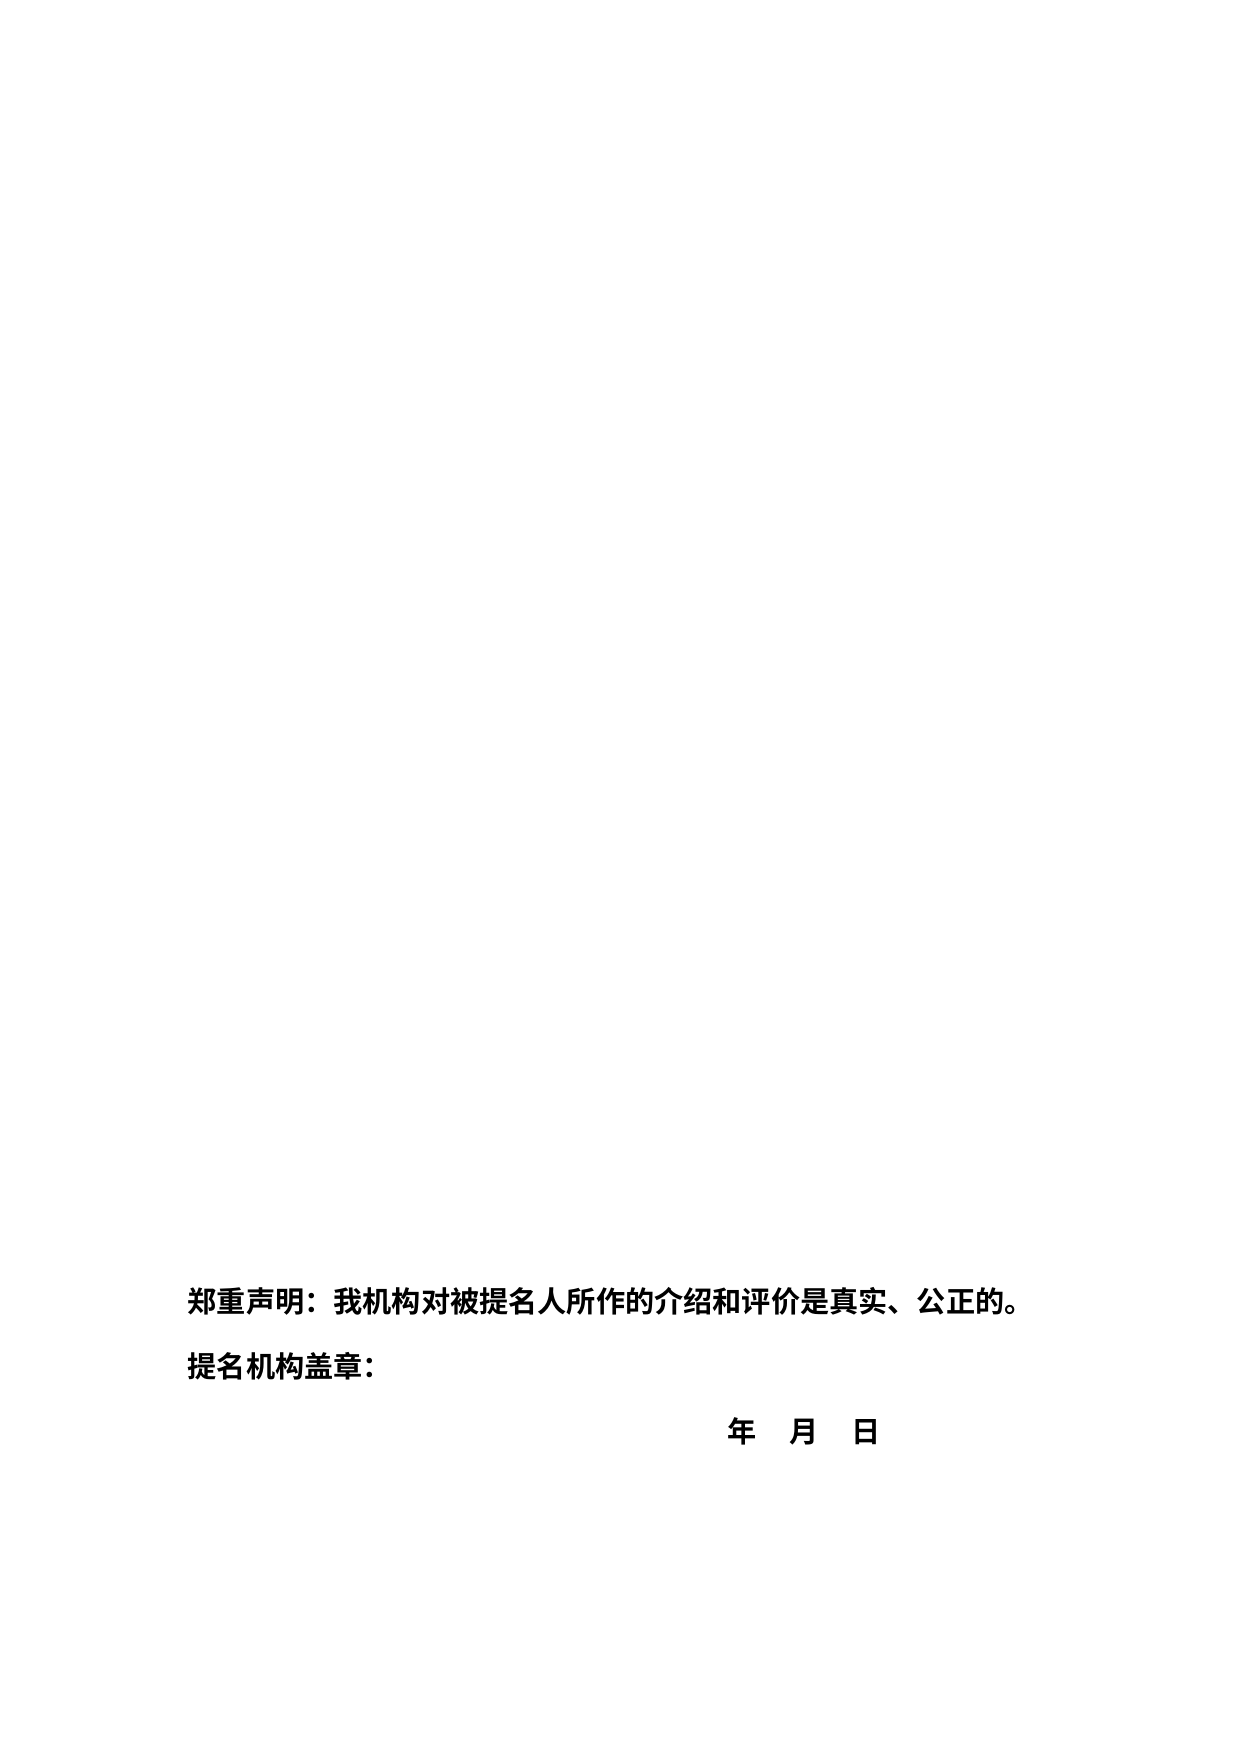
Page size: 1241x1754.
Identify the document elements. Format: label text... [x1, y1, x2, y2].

text 提名机构盖章： [187, 1332, 1053, 1397]
text 年 月 日 [187, 1397, 1053, 1462]
text 郑重声明：我机构对被提名人所作的介绍和评价是真实、公正的。 [187, 1267, 1053, 1332]
